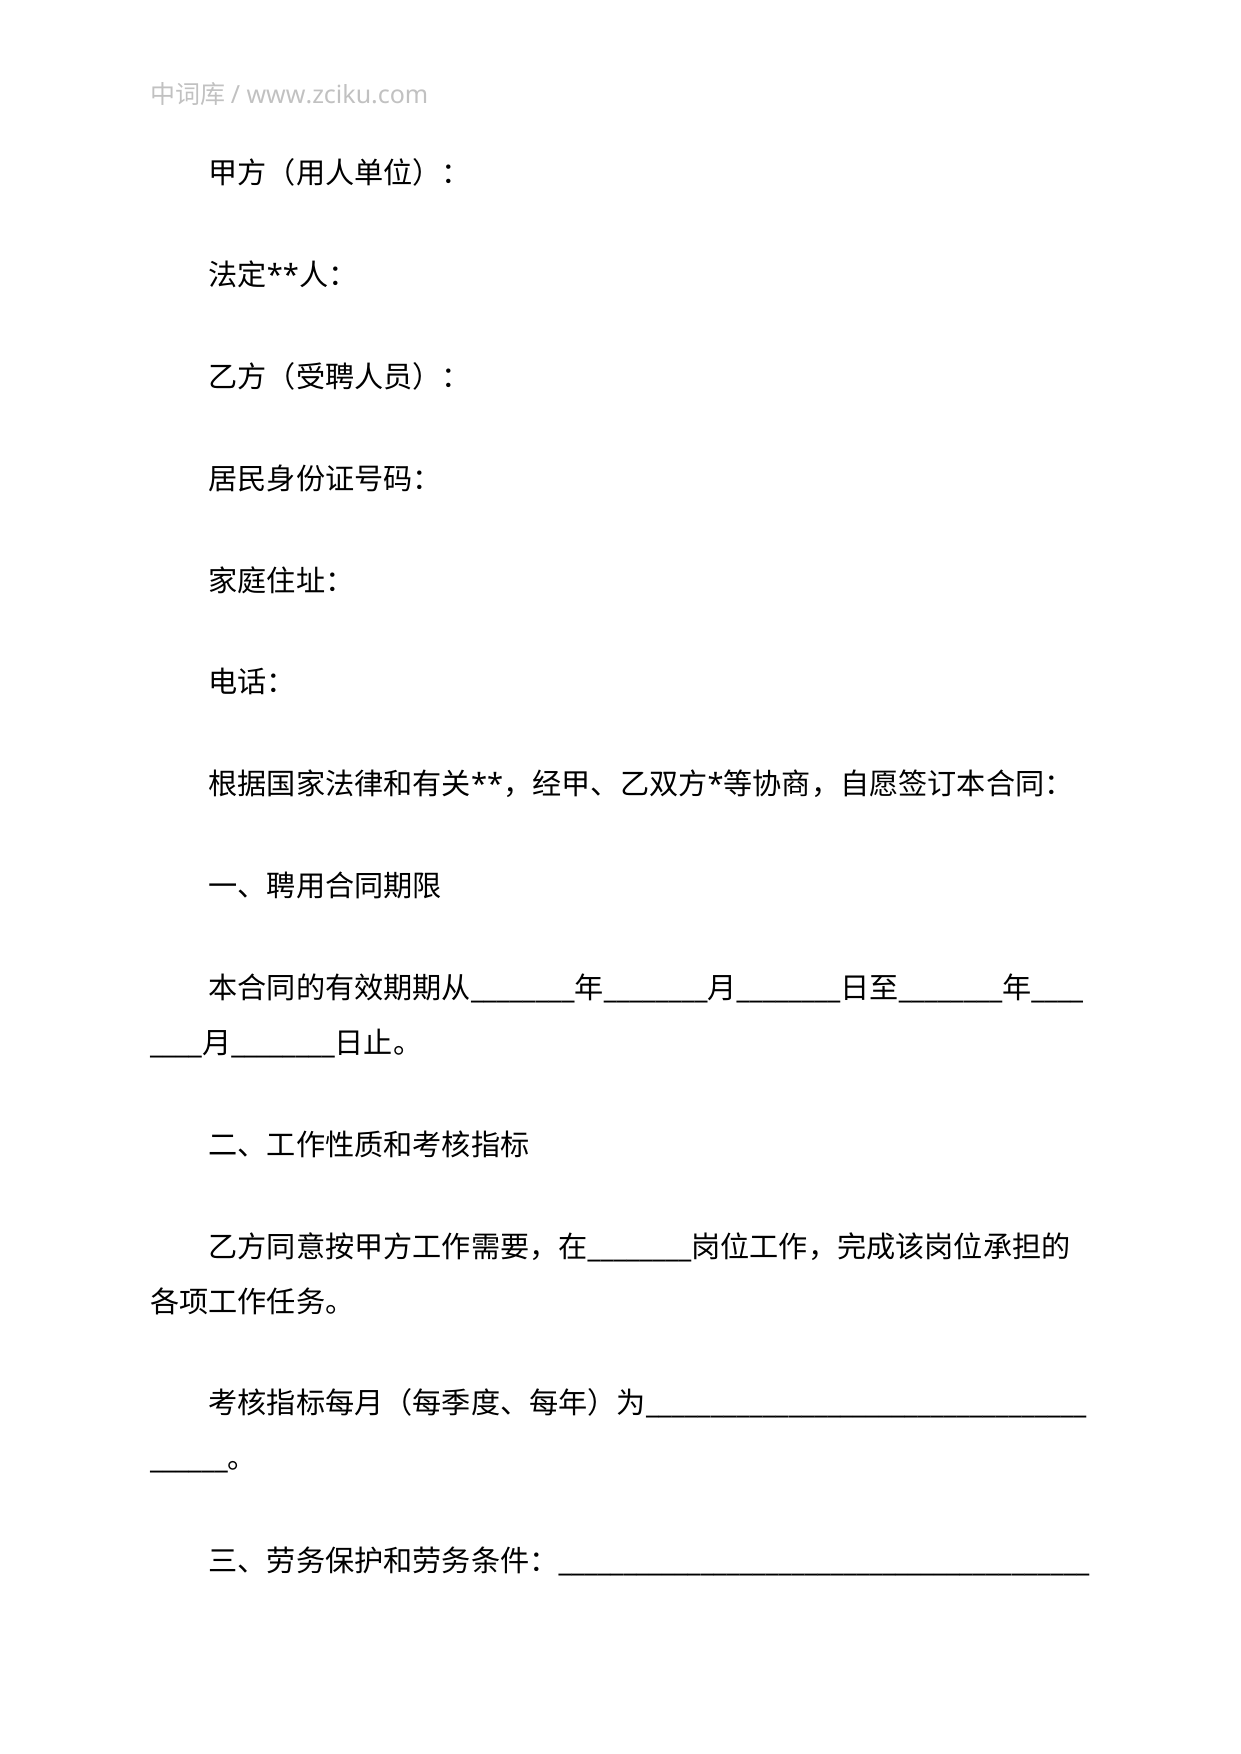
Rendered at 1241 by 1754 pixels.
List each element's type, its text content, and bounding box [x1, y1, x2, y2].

text 乙方（受聘人员）： [150, 354, 1090, 396]
text 法定**人： [150, 252, 1090, 294]
text 电话： [150, 659, 1090, 701]
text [150, 1537, 1090, 1579]
text 家庭住址： [150, 557, 1090, 599]
text 居民身份证号码： [150, 456, 1090, 498]
text 甲方（用人单位）： [150, 150, 1090, 192]
text 二、工作性质和考核指标 [150, 1122, 1090, 1164]
text 根据国家法律和有关**，经甲、乙双方*等协商，自愿签订本合同： [150, 761, 1090, 803]
text 考核指标每月（每季度、每年）为________________________________________。 [150, 1380, 1090, 1477]
text 乙方同意按甲方工作需要，在________岗位工作，完成该岗位承担的各项工作任务。 [150, 1223, 1090, 1321]
text 一、聘用合同期限 [150, 863, 1090, 905]
text 本合同的有效期期从________年________月________日至________年________月________日止。 [150, 964, 1090, 1062]
